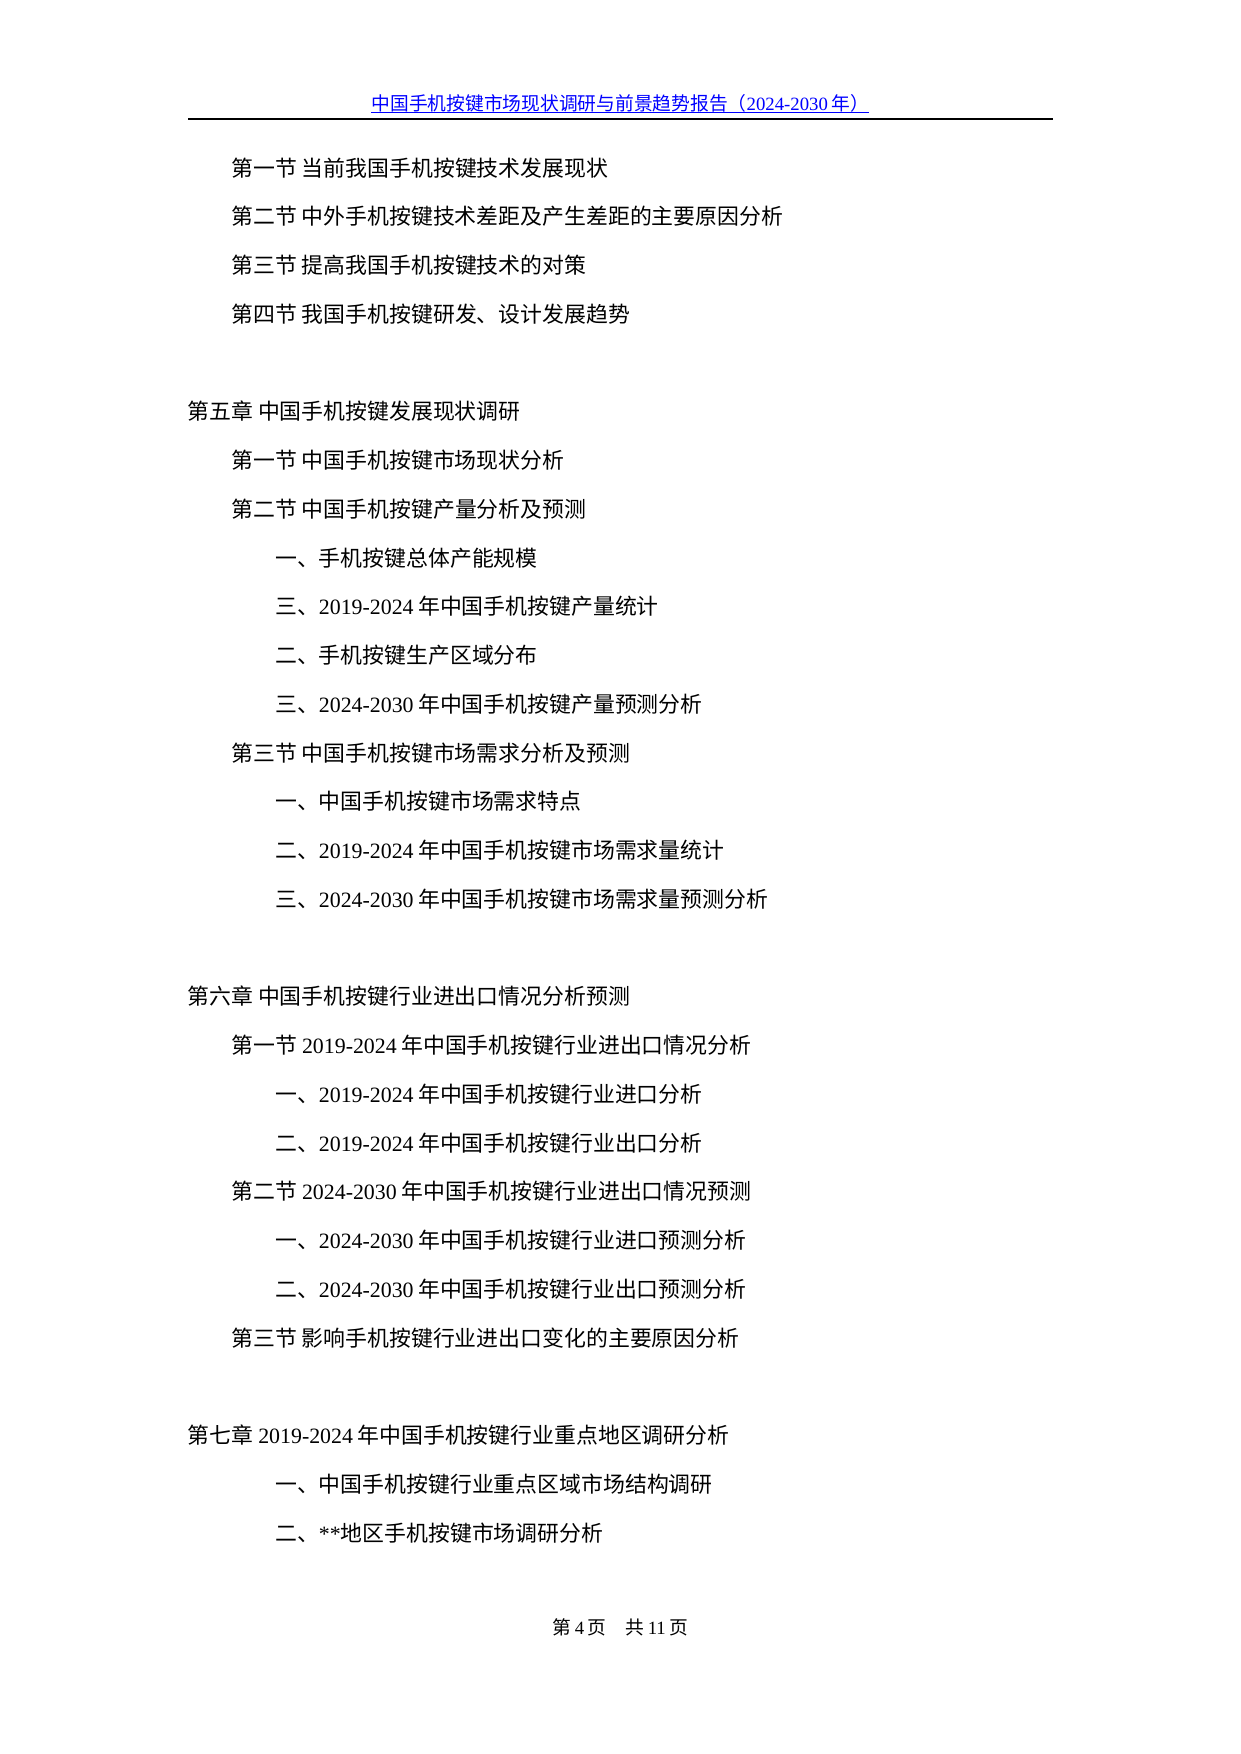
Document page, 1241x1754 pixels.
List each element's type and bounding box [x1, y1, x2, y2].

text [187, 150, 1053, 1548]
